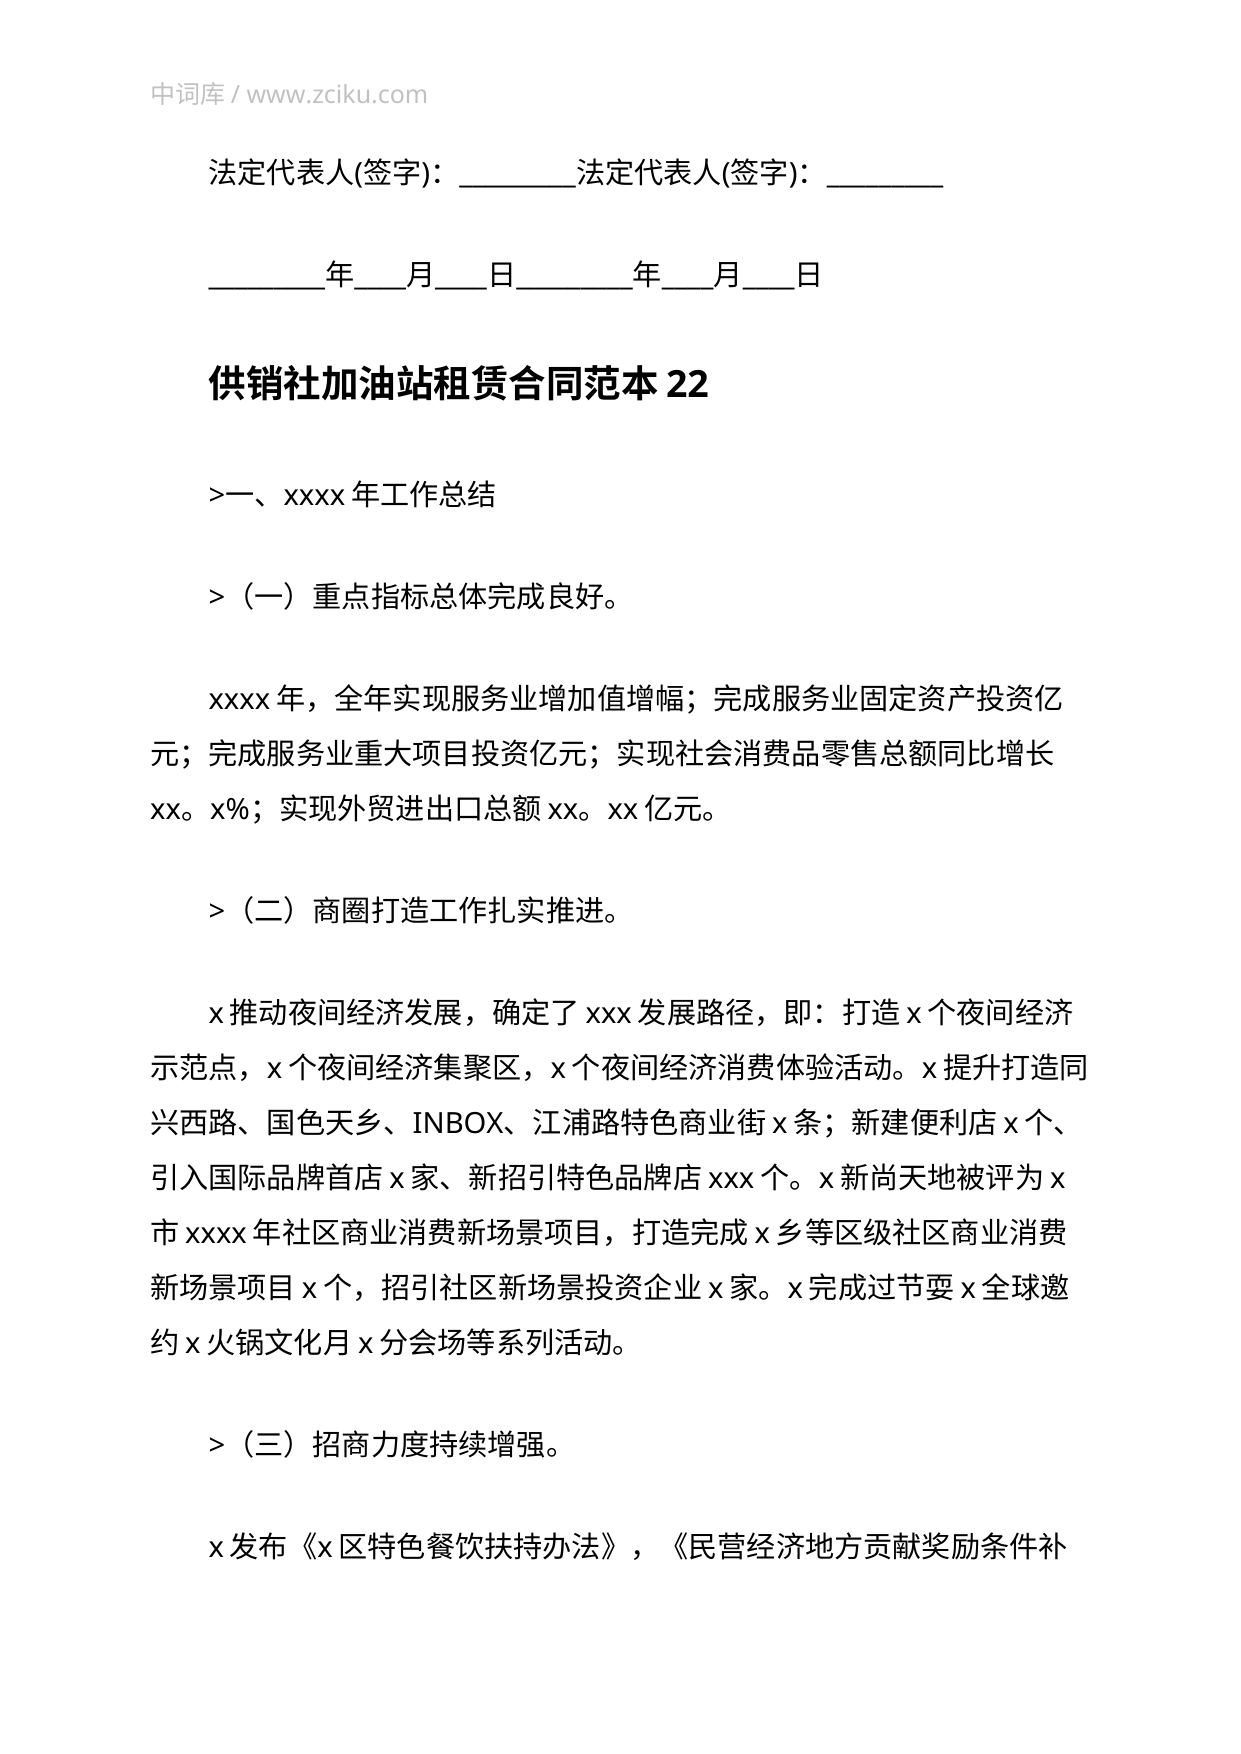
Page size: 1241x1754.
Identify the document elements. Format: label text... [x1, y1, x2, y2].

text 法定代表人(签字)：_________法定代表人(签字)：_________ [150, 150, 1090, 192]
text >一、xxxx年工作总结 [150, 472, 1090, 514]
text _________年____月____日_________年____月____日 [150, 252, 1090, 294]
text 供销社加油站租赁合同范本22 [150, 354, 1090, 408]
text x推动夜间经济发展，确定了xxx发展路径，即：打造x个夜间经济示范点，x个夜间经济集聚区，x个夜间经济消费体验活动。x提升打造同兴西路、国色天乡、INBOX、江浦路特色商业街x条；新建便利店x个、引入国际品牌首店x家、新招引特色品牌店xxx个。x新尚天地被评为x市xxxx年社区商业消费新场景项目，打造完成x乡等区级社区商业消费新场景项目x个，招引社区新场景投资企业x家。x完成过节耍x全球邀约x火锅文化月x分会场等系列活动。 [150, 989, 1090, 1362]
text >（一）重点指标总体完成良好。 [150, 573, 1090, 616]
text xxxx年，全年实现服务业增加值增幅；完成服务业固定资产投资亿元；完成服务业重大项目投资亿元；实现社会消费品零售总额同比增长xx。x%；实现外贸进出口总额xx。xx亿元。 [150, 676, 1090, 828]
text >（二）商圈打造工作扎实推进。 [150, 887, 1090, 930]
text >（三）招商力度持续增强。 [150, 1421, 1090, 1464]
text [150, 1523, 1090, 1566]
